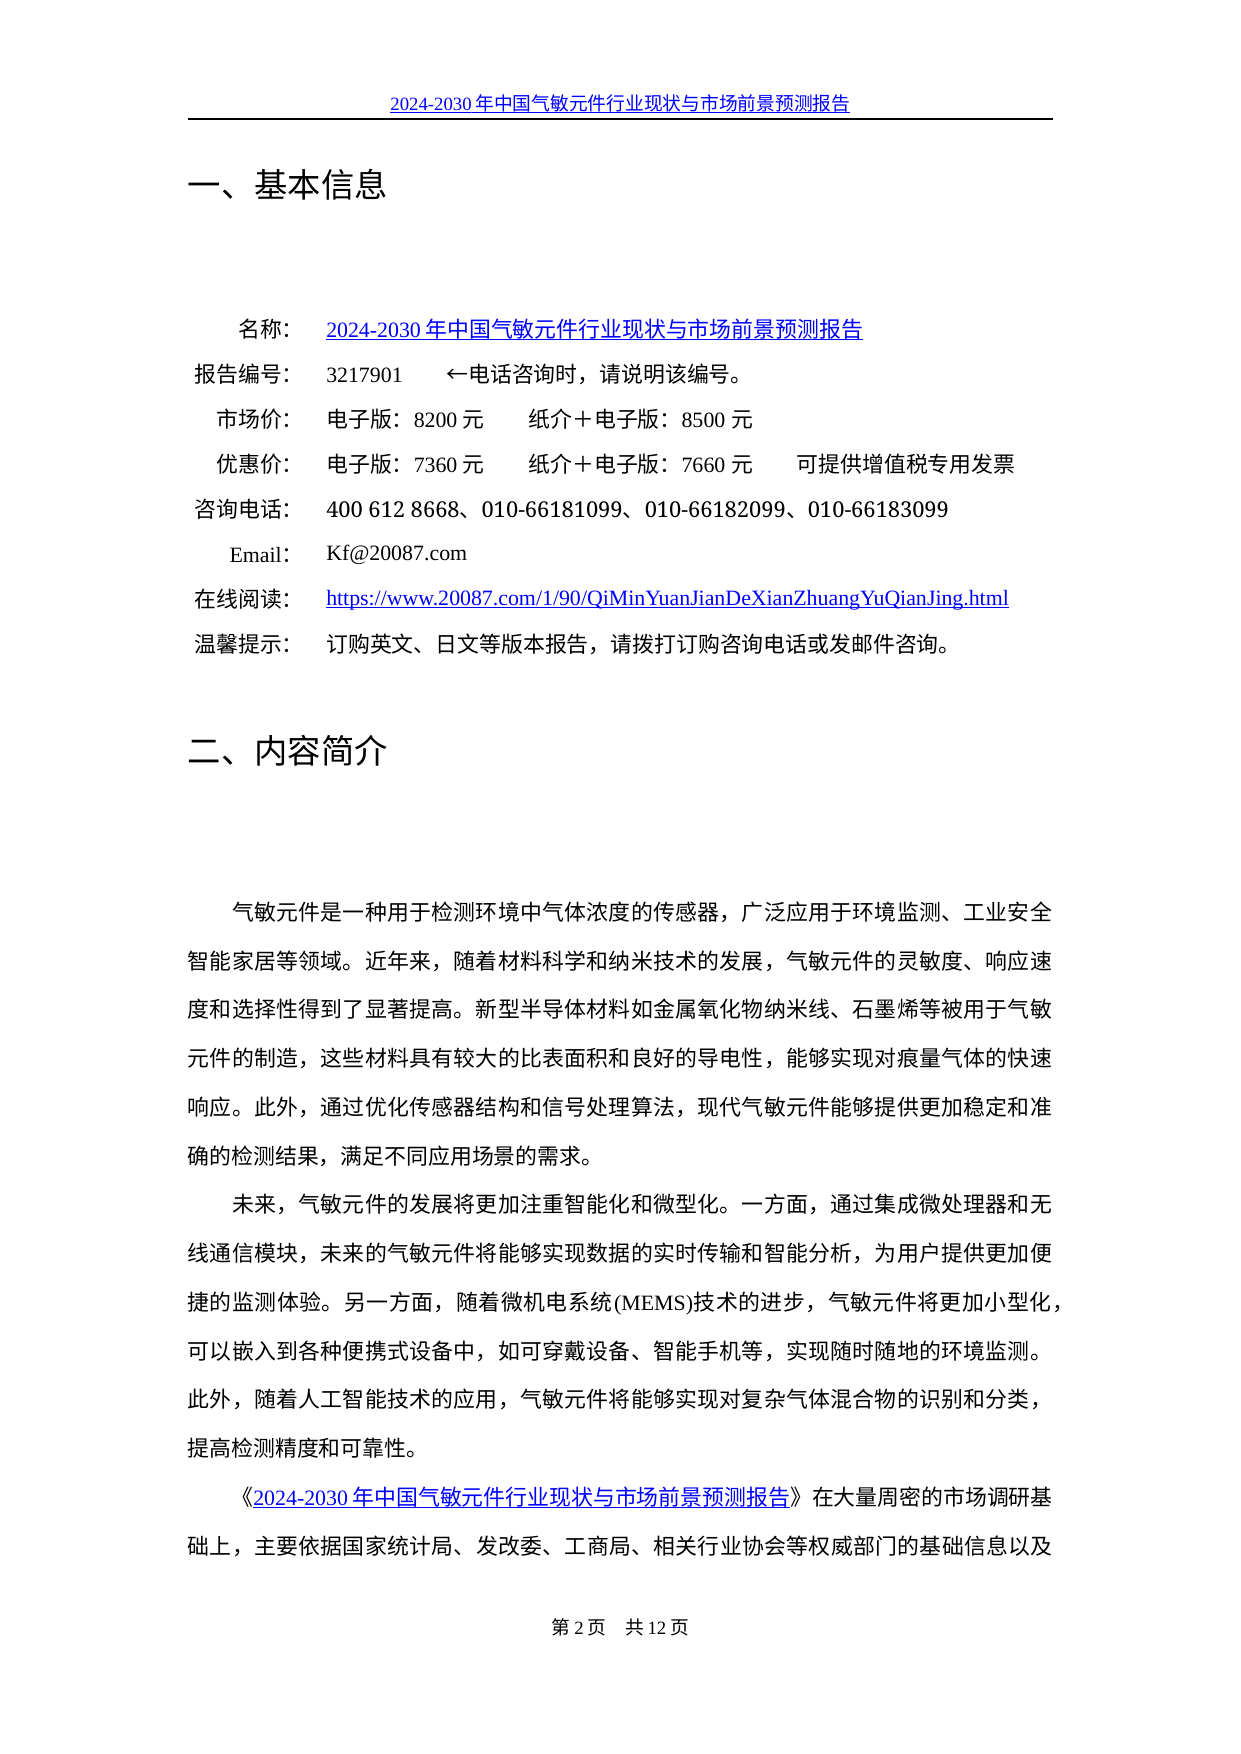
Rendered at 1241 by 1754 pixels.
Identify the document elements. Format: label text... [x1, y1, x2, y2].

table_cell 3217901 ←电话咨询时，请说明该编号。 [315, 357, 1073, 402]
table_cell 报告编号： [167, 357, 315, 402]
table_cell 电子版：8200 元 纸介＋电子版：8500 元 [315, 402, 1073, 447]
table_cell 市场价： [167, 402, 315, 447]
table_cell 在线阅读： [167, 582, 315, 627]
table_cell Kf@20087.com [315, 537, 1073, 582]
title 二、内容简介 [187, 717, 1053, 782]
table_cell 订购英文、日文等版本报告，请拨打订购咨询电话或发邮件咨询。 [315, 627, 1073, 672]
table_cell 400 612 8668、010-66181099、010-66182099、010-66183099 [315, 492, 1073, 537]
table_cell [315, 582, 1073, 627]
table_cell 咨询电话： [167, 492, 315, 537]
title 一、基本信息 [187, 150, 1053, 215]
table_cell 优惠价： [167, 447, 315, 492]
table_cell Email： [167, 537, 315, 582]
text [187, 894, 1053, 1561]
table_header 名称： [167, 312, 315, 357]
table_header 2024-2030年中国气敏元件行业现状与市场前景预测报告 [315, 312, 1073, 357]
table_cell 温馨提示： [167, 627, 315, 672]
table_cell 电子版：7360 元 纸介＋电子版：7660 元 可提供增值税专用发票 [315, 447, 1073, 492]
